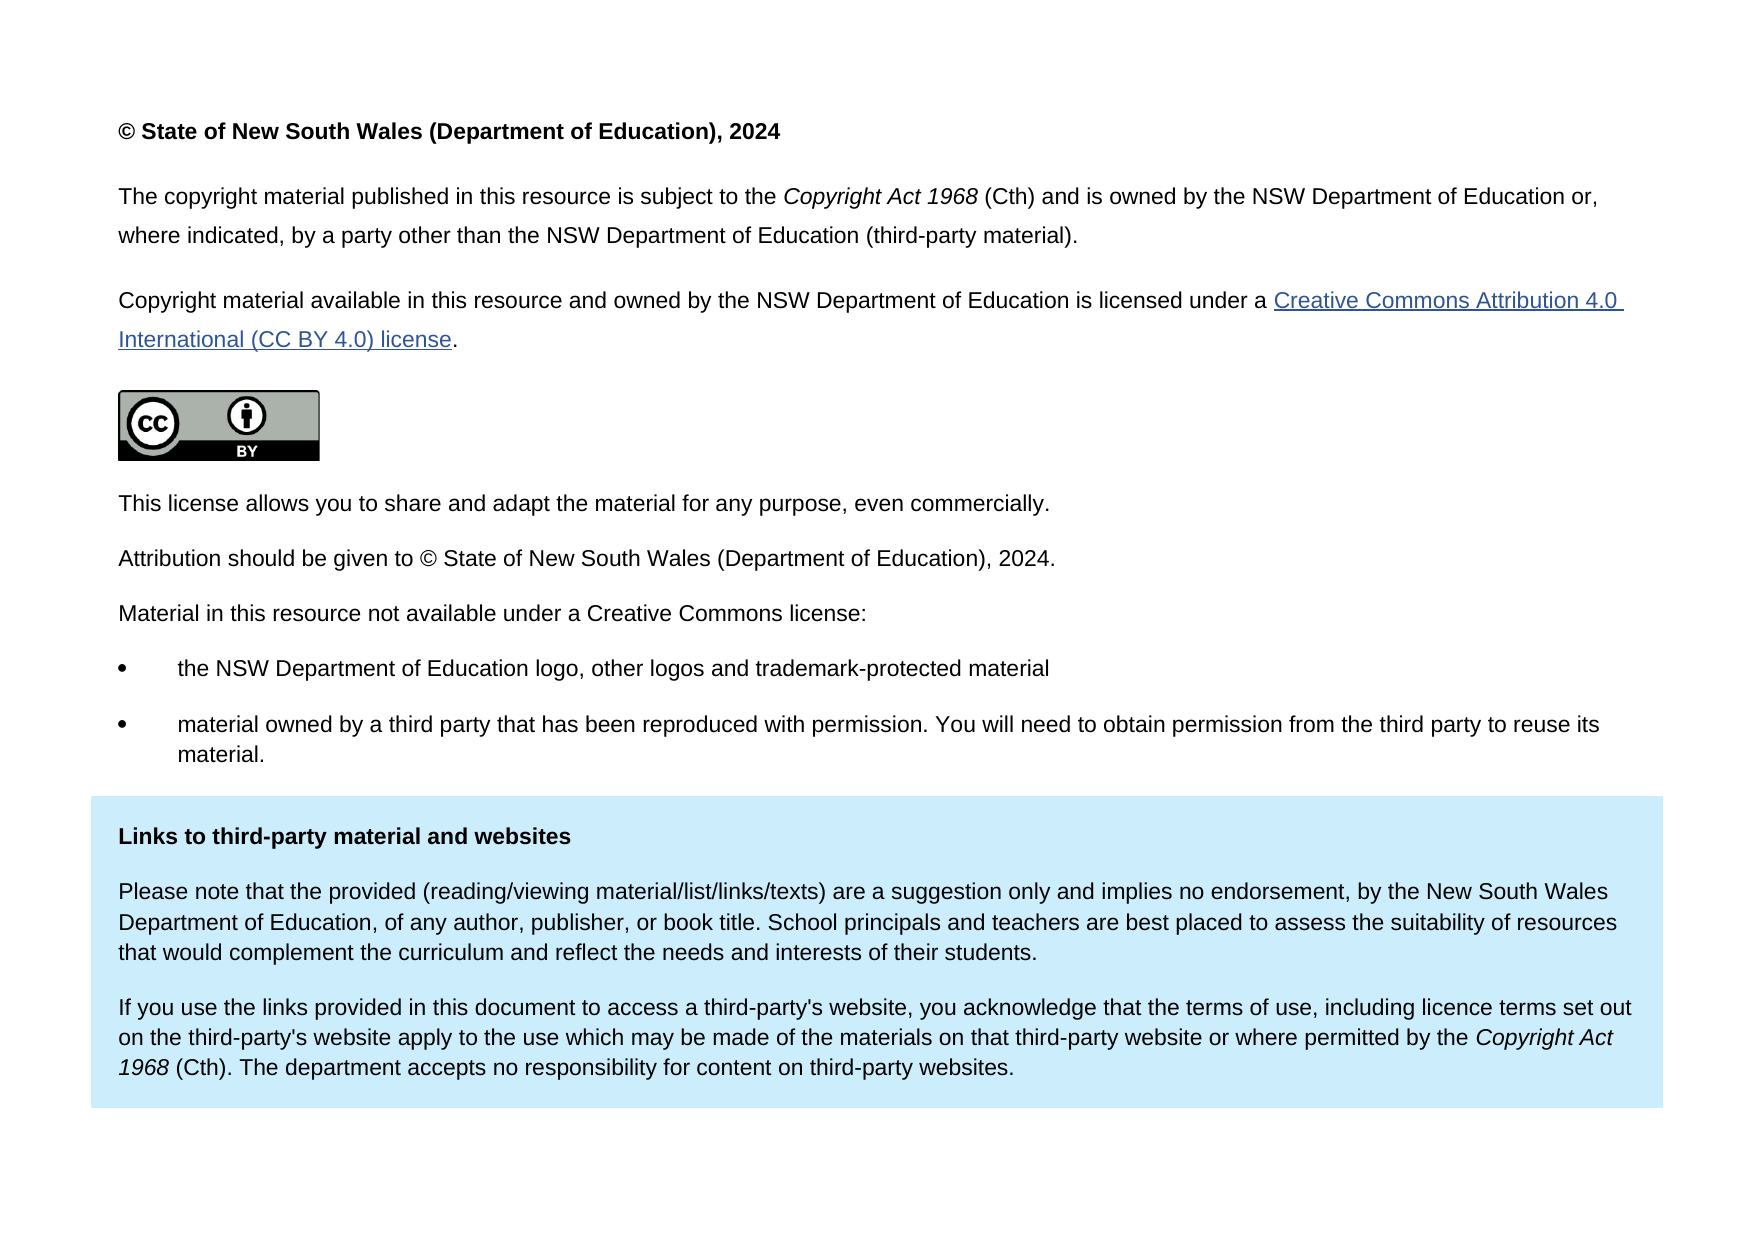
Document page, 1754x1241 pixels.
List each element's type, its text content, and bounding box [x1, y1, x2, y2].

picture [118, 390, 320, 461]
text If you use the links provided in this document to access a third-party's website, you acknowledge that the terms of use, including licence terms set out on the third-party's website apply to the use which may be made of the materials on that third-party website or where permitted by the Copyright Act 1968 (Cth). The department accepts no responsibility for content on third-party websites. [97, 967, 1657, 1101]
text Copyright material available in this resource and owned by the NSW Department of Education is licensed under a Creative Commons Attribution 4.0 International (CC BY 4.0) license. [118, 287, 1636, 352]
text The copyright material published in this resource is subject to the Copyright Act 1968 (Cth) and is owned by the NSW Department of Education or, where indicated, by a party other than the NSW Department of Education (third-party material). [118, 183, 1636, 248]
text Material in this resource not available under a Creative Commons license: [118, 600, 1636, 626]
text Links to third-party material and websites [97, 802, 1657, 849]
text © State of New South Wales (Department of Education), 2024 [118, 118, 1636, 144]
list the NSW Department of Education logo, other logos and trademark-protected material [118, 655, 1636, 682]
text Attribution should be given to © State of New South Wales (Department of Education), 2024. [118, 545, 1636, 571]
list material owned by a third party that has been reproduced with permission. You will need to obtain permission from the third party to reuse its material. [118, 711, 1636, 767]
text This license allows you to share and adapt the material for any purpose, even commercially. [118, 490, 1636, 516]
text Please note that the provided (reading/viewing material/list/links/texts) are a suggestion only and implies no endorsement, by the New South Wales Department of Education, of any author, publisher, or book title. School principals and teachers are best placed to assess the suitability of resources that would complement the curriculum and reflect the needs and interests of their students. [97, 851, 1657, 965]
